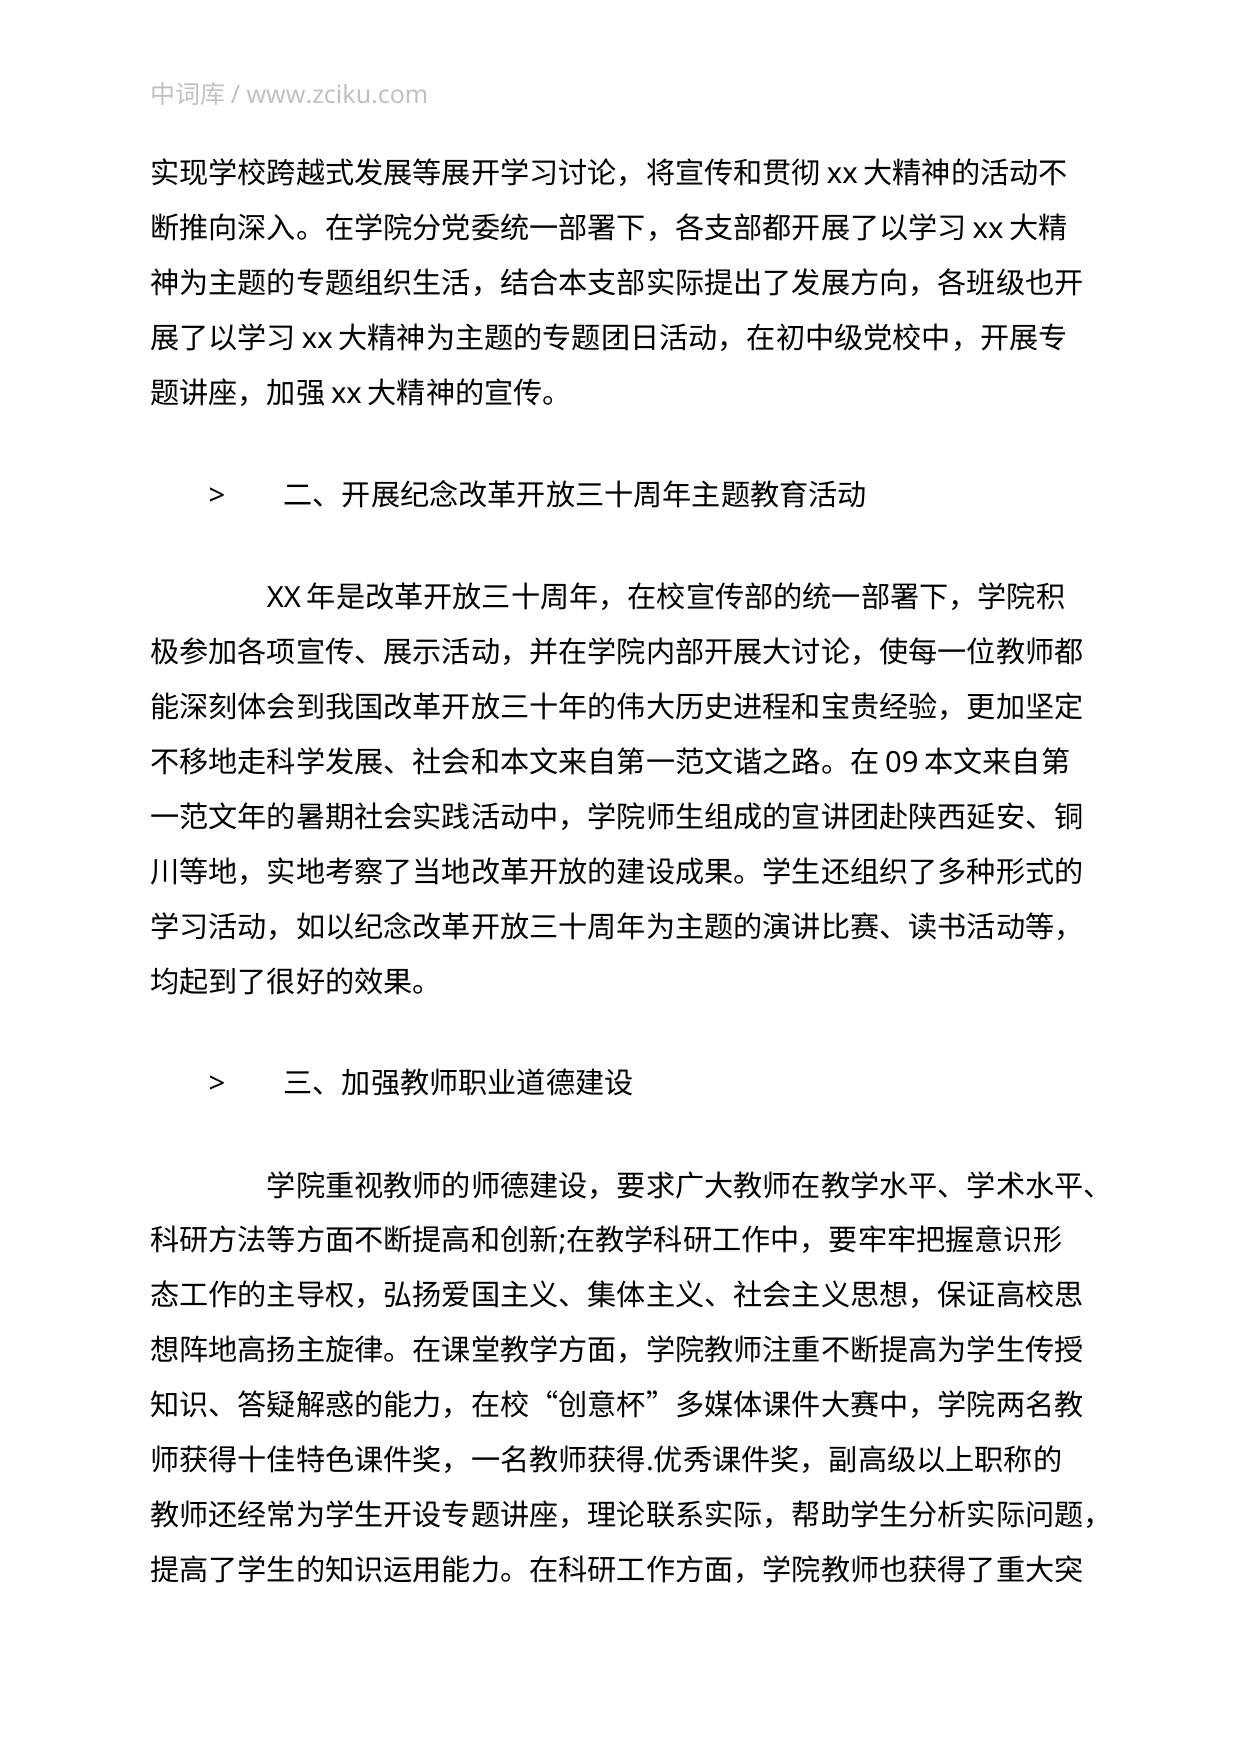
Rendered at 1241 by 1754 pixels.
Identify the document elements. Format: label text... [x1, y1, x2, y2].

text XX年是改革开放三十周年，在校宣传部的统一部署下，学院积极参加各项宣传、展示活动，并在学院内部开展大讨论，使每一位教师都能深刻体会到我国改革开放三十年的伟大历史进程和宝贵经验，更加坚定不移地走科学发展、社会和本文来自第一范文谐之路。在09本文来自第一范文年的暑期社会实践活动中，学院师生组成的宣讲团赴陕西延安、铜川等地，实地考察了当地改革开放的建设成果。学生还组织了多种形式的学习活动，如以纪念改革开放三十周年为主题的演讲比赛、读书活动等，均起到了很好的效果。 [150, 574, 1090, 1001]
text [150, 150, 1090, 412]
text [150, 1162, 1090, 1589]
text > 三、加强教师职业道德建设 [150, 1060, 1090, 1102]
text > 二、开展纪念改革开放三十周年主题教育活动 [150, 472, 1090, 514]
